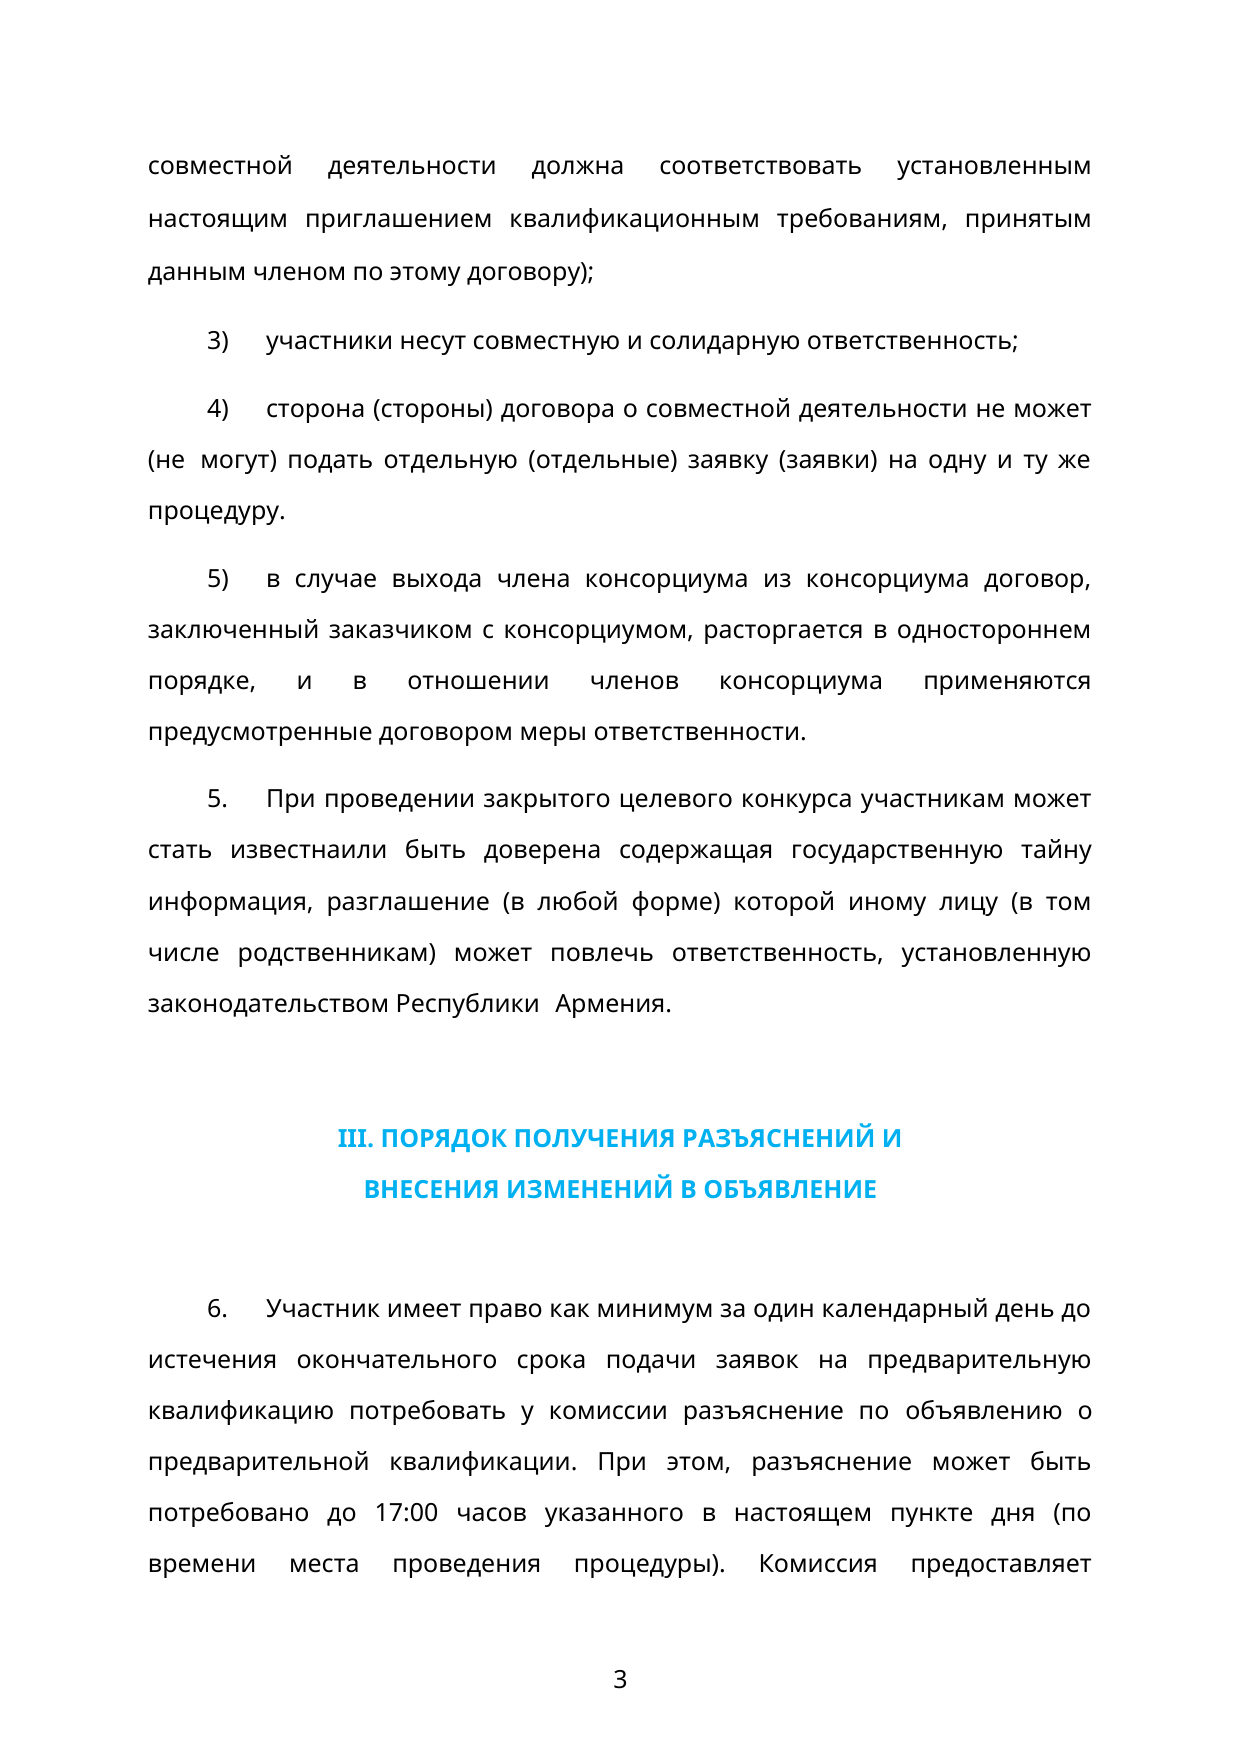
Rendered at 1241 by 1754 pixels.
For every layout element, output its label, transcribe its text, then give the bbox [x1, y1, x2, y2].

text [148, 1291, 1092, 1580]
text 3) участники несут совместную и солидарную ответственность; [148, 322, 1092, 357]
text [148, 148, 1092, 287]
text ВНЕСЕНИЯ ИЗМЕНЕНИЙ В ОБЪЯВЛЕНИЕ [207, 1172, 1034, 1206]
text 5. При проведении закрытого целевого конкурса участникам может стать известнаили быть доверена содержащая государственную тайну информация, разглашение (в любой форме) которой иному лицу (в том числе родственникам) может повлечь ответственность, установленную законодательством Республики Армения. [148, 781, 1092, 1019]
text III. ПОРЯДОК ПОЛУЧЕНИЯ РАЗЪЯСНЕНИЙ И [207, 1121, 1034, 1155]
text 4) сторона (стороны) договора о совместной деятельности не может (не могут) подать отдельную (отдельные) заявку (заявки) на одну и ту же процедуру. [148, 390, 1092, 527]
text 5) в случае выхода члена консорциума из консорциума договор, заключенный заказчиком с консорциумом, расторгается в одностороннем порядке, и в отношении членов консорциума применяются предусмотренные договором меры ответственности. [148, 560, 1092, 747]
